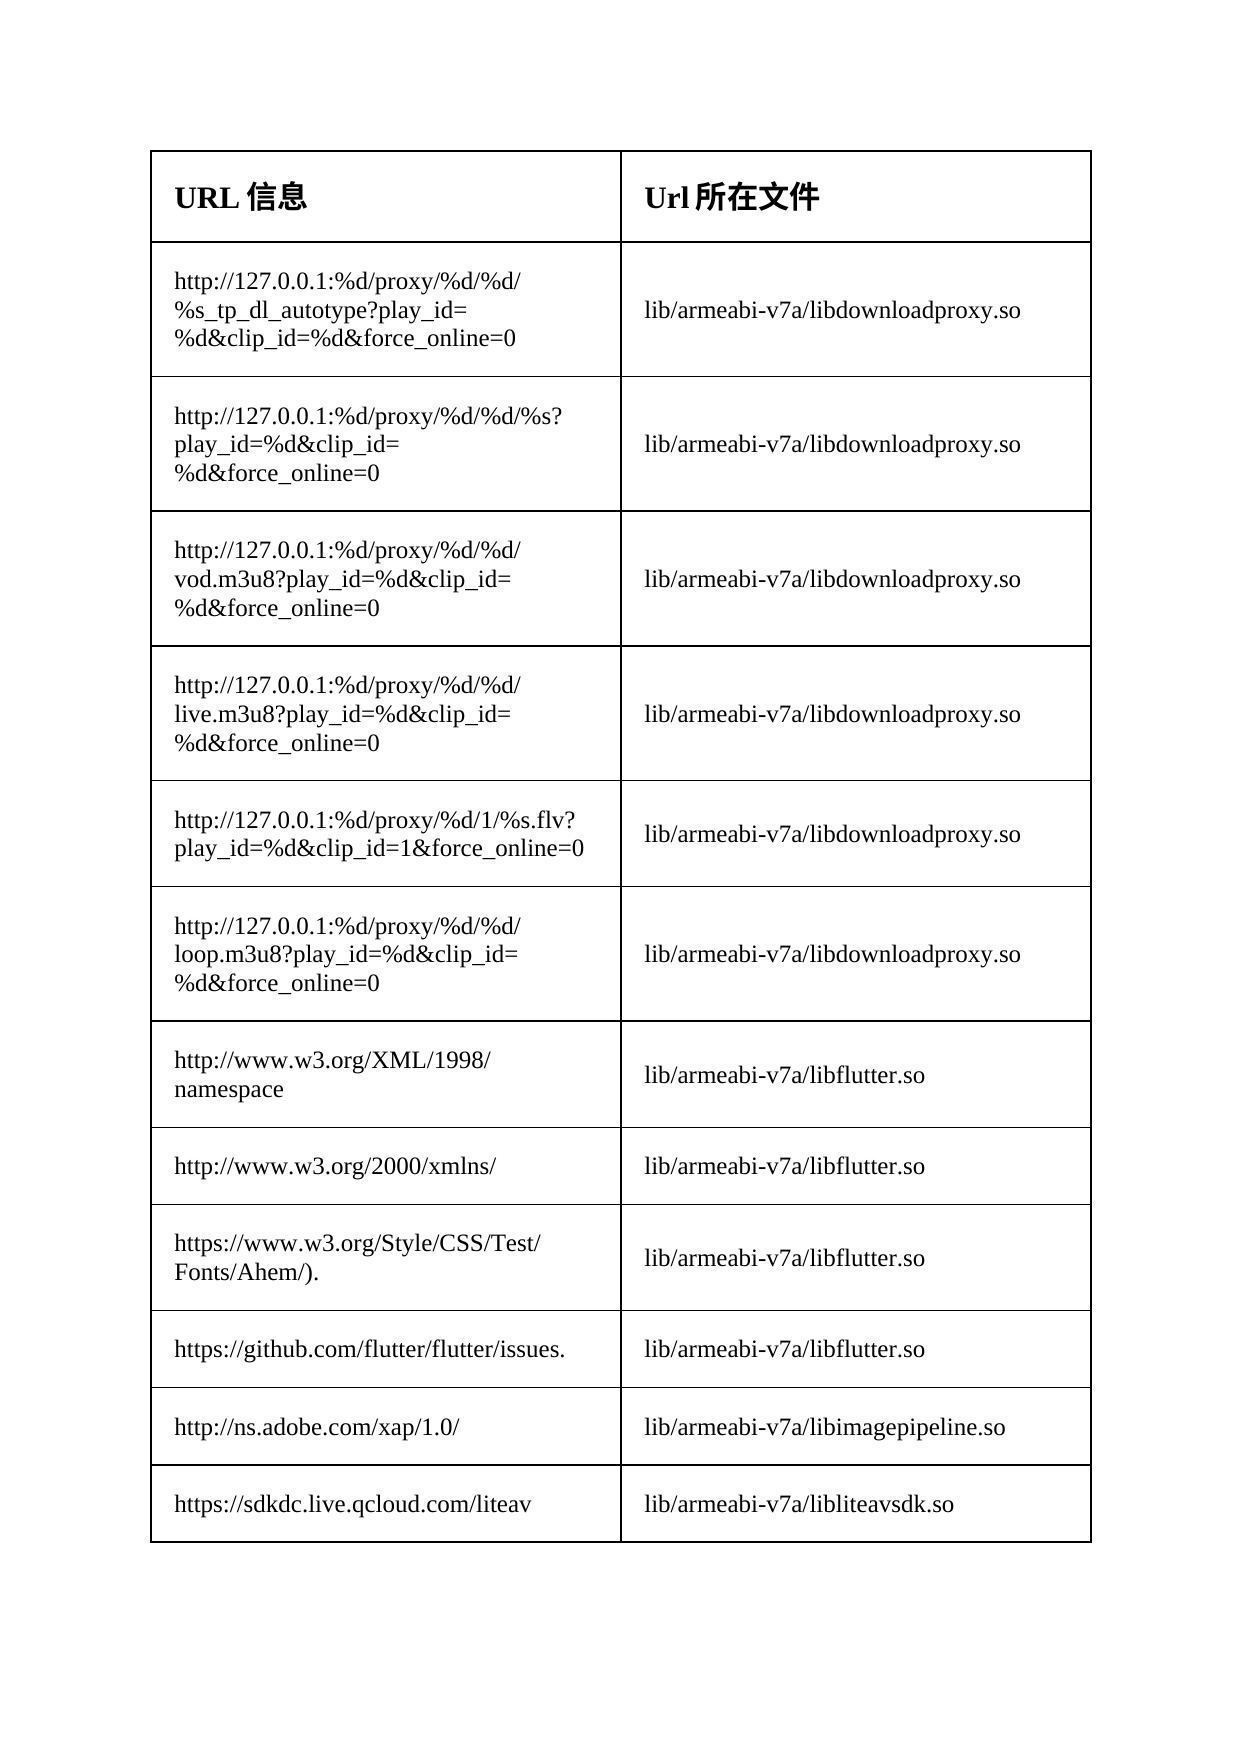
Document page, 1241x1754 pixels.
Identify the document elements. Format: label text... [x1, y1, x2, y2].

table_cell lib/armeabi-v7a/libflutter.so [622, 1128, 1090, 1203]
table_cell http://127.0.0.1:%d/proxy/%d/1/%s.flv?play_id=%d&clip_id=1&force_online=0 [152, 781, 620, 886]
table_cell https://github.com/flutter/flutter/issues. [152, 1311, 620, 1387]
table_cell http://127.0.0.1:%d/proxy/%d/%d/loop.m3u8?play_id=%d&clip_id=%d&force_online=0 [152, 887, 620, 1020]
table_cell http://ns.adobe.com/xap/1.0/ [152, 1388, 620, 1464]
table_cell http://www.w3.org/XML/1998/namespace [152, 1022, 620, 1126]
table_cell lib/armeabi-v7a/libflutter.so [622, 1022, 1090, 1126]
table_cell lib/armeabi-v7a/libliteavsdk.so [622, 1466, 1090, 1541]
table_cell lib/armeabi-v7a/libdownloadproxy.so [622, 647, 1090, 780]
table_cell http://127.0.0.1:%d/proxy/%d/%d/live.m3u8?play_id=%d&clip_id=%d&force_online=0 [152, 647, 620, 780]
table_cell http://127.0.0.1:%d/proxy/%d/%d/vod.m3u8?play_id=%d&clip_id=%d&force_online=0 [152, 512, 620, 645]
table_cell https://www.w3.org/Style/CSS/Test/Fonts/Ahem/). [152, 1205, 620, 1309]
table_header Url所在文件 [622, 152, 1090, 241]
table_cell lib/armeabi-v7a/libdownloadproxy.so [622, 887, 1090, 1020]
table_cell lib/armeabi-v7a/libimagepipeline.so [622, 1388, 1090, 1464]
table_cell http://127.0.0.1:%d/proxy/%d/%d/%s_tp_dl_autotype?play_id=%d&clip_id=%d&force_online=0 [152, 243, 620, 376]
table_cell lib/armeabi-v7a/libflutter.so [622, 1311, 1090, 1387]
table_cell lib/armeabi-v7a/libdownloadproxy.so [622, 512, 1090, 645]
table_header URL信息 [152, 152, 620, 241]
table_cell lib/armeabi-v7a/libdownloadproxy.so [622, 781, 1090, 886]
table_cell http://127.0.0.1:%d/proxy/%d/%d/%s?play_id=%d&clip_id=%d&force_online=0 [152, 377, 620, 510]
table_cell lib/armeabi-v7a/libdownloadproxy.so [622, 377, 1090, 510]
table_cell https://sdkdc.live.qcloud.com/liteav [152, 1466, 620, 1541]
table_cell lib/armeabi-v7a/libflutter.so [622, 1205, 1090, 1309]
table_cell http://www.w3.org/2000/xmlns/ [152, 1128, 620, 1203]
table_cell lib/armeabi-v7a/libdownloadproxy.so [622, 243, 1090, 376]
